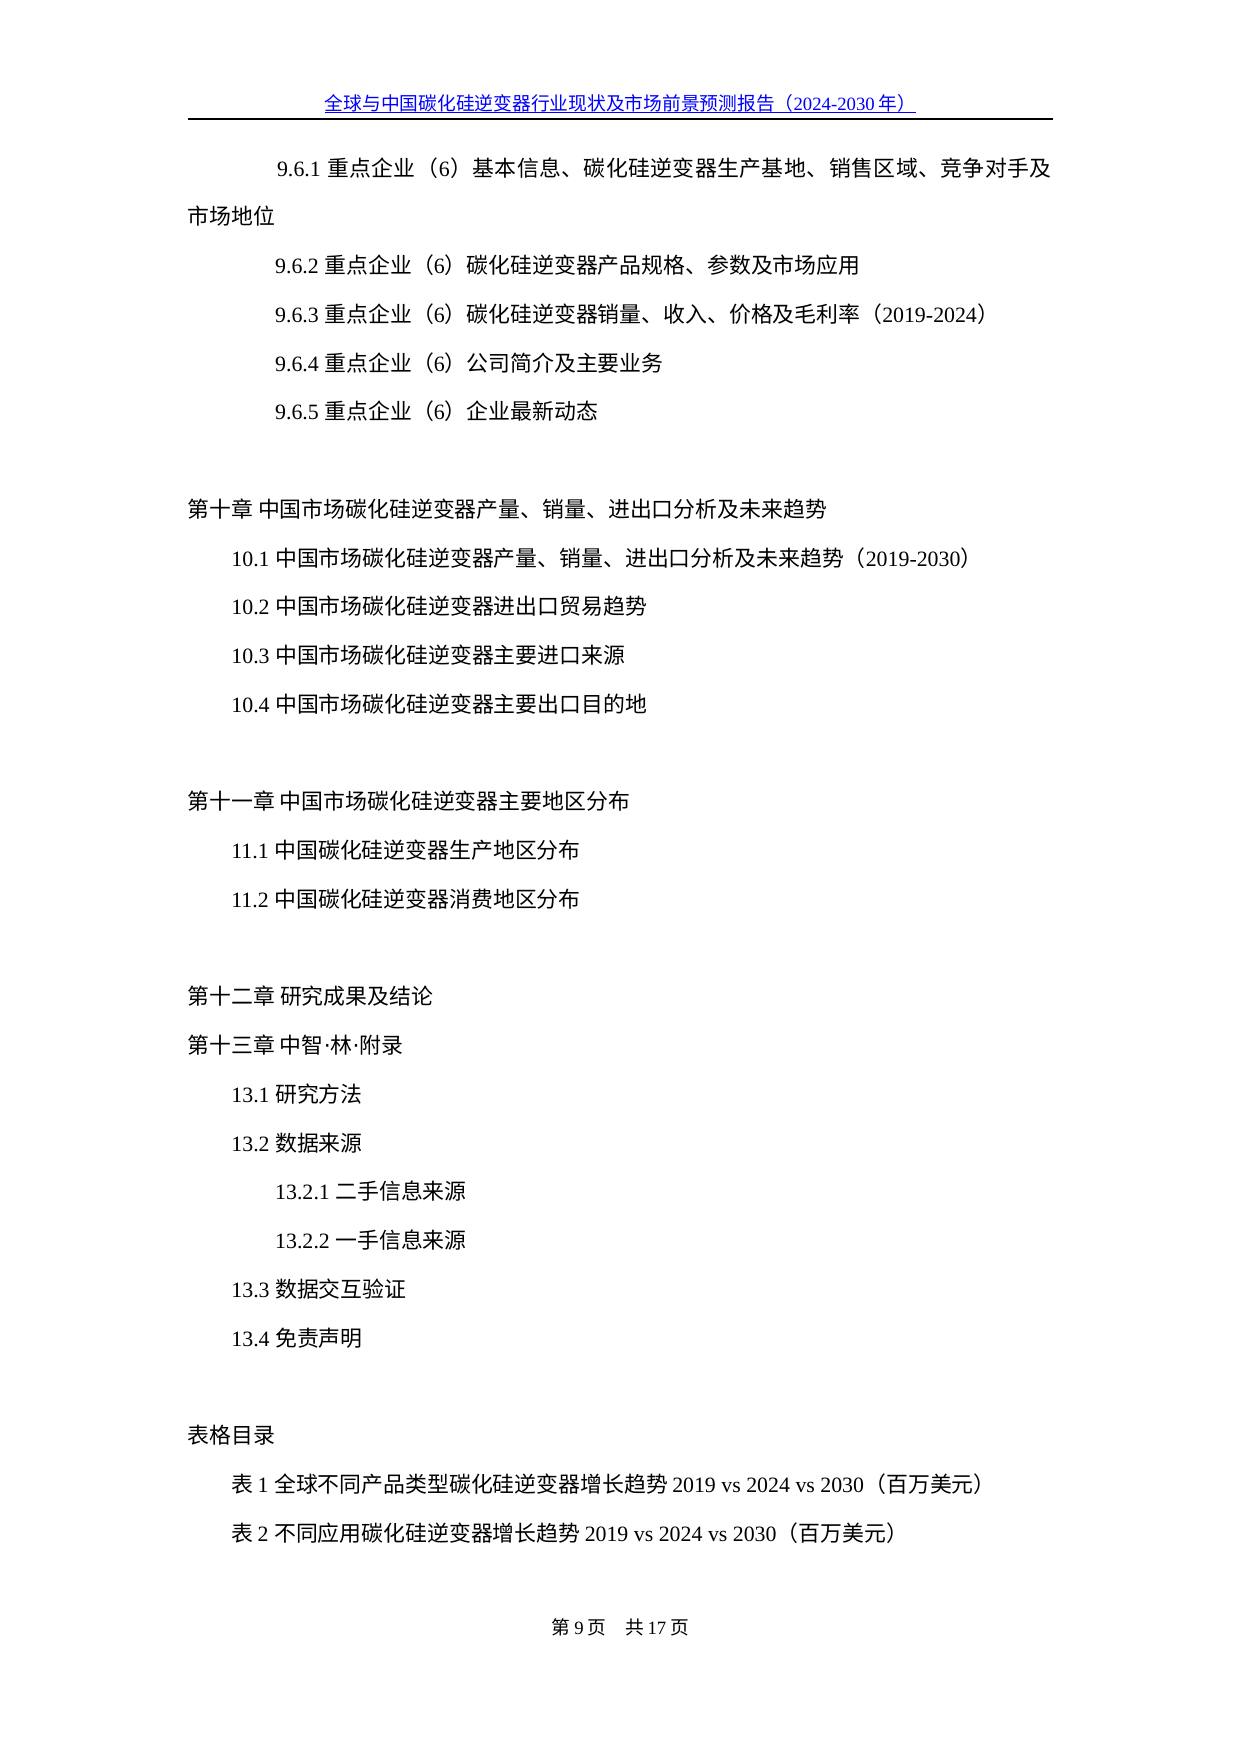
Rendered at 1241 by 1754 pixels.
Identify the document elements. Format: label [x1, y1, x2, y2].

text [187, 150, 1053, 1548]
